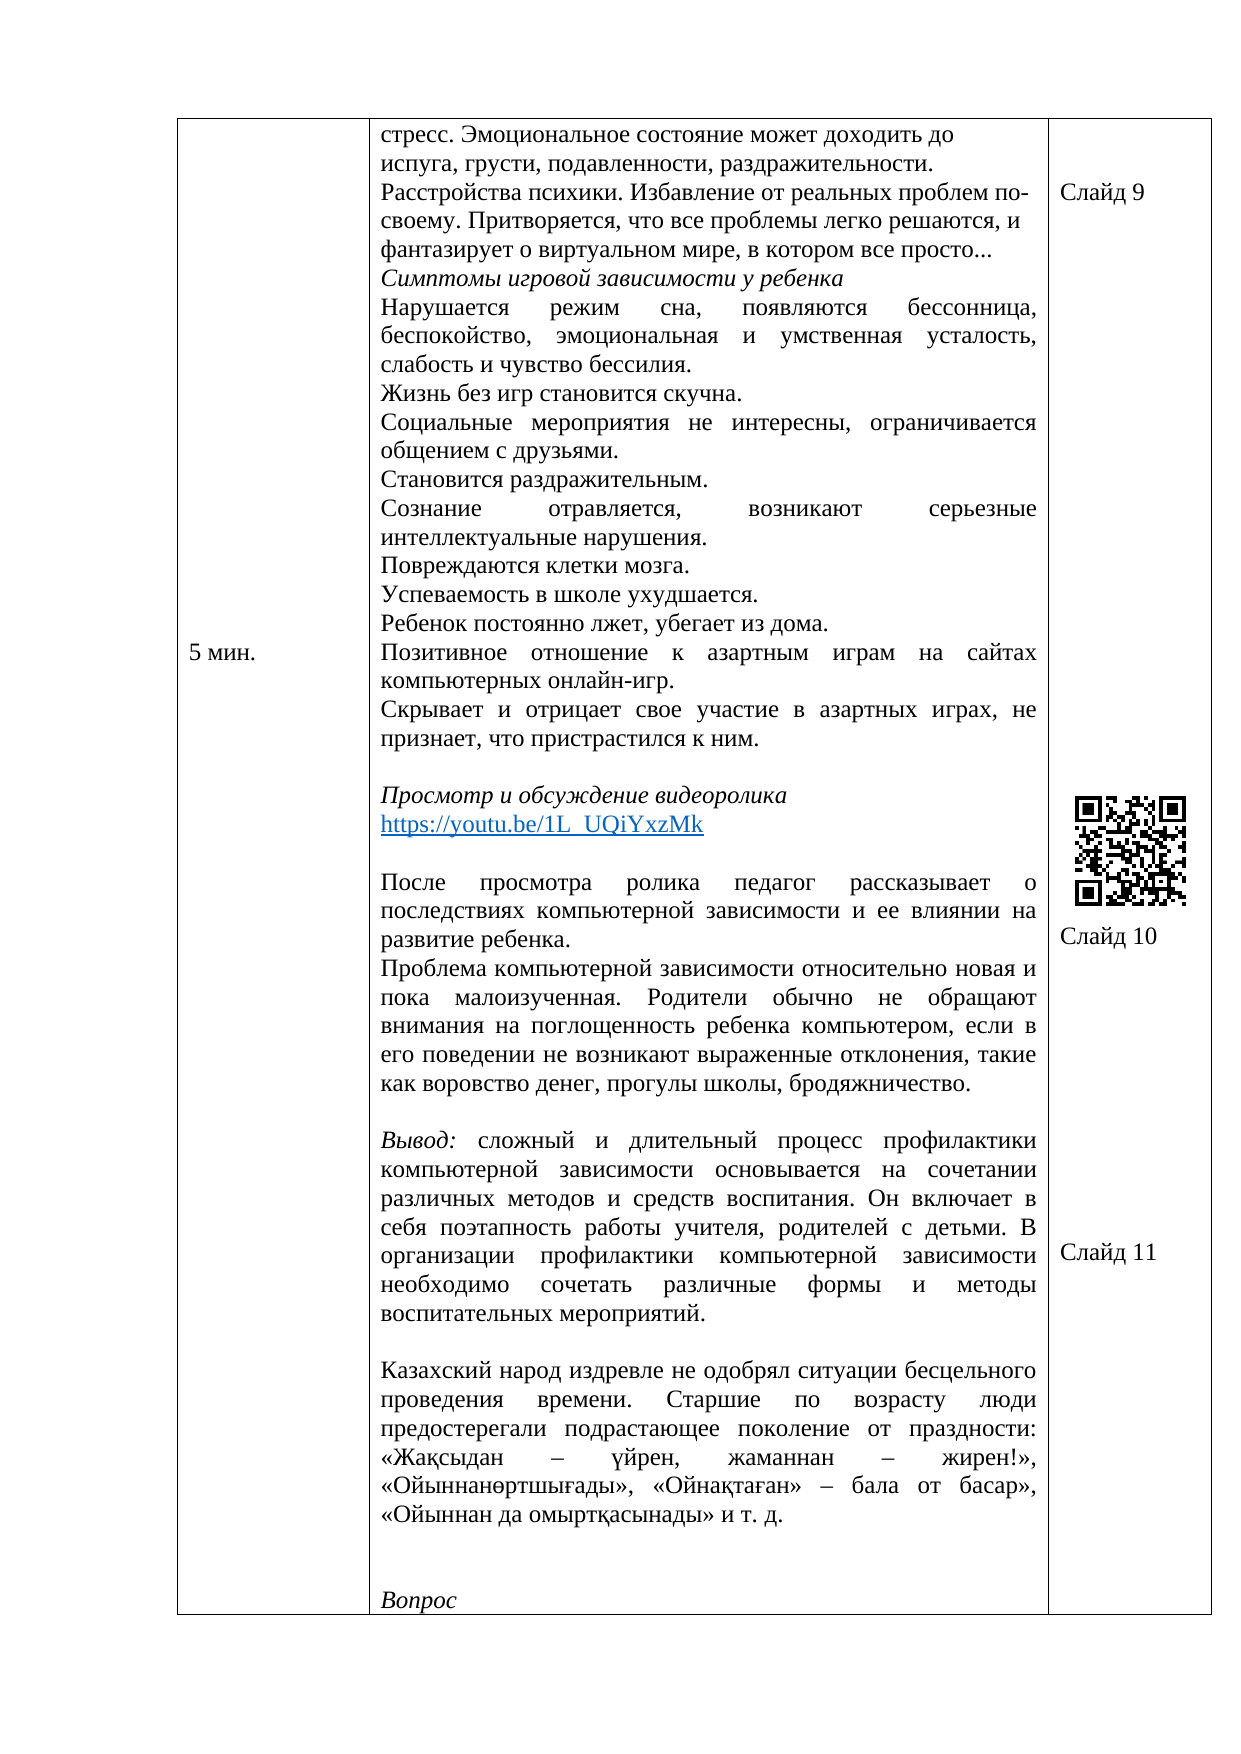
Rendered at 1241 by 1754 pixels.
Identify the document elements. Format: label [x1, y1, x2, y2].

picture [1059, 780, 1201, 921]
table_cell [370, 119, 1048, 1614]
table_cell [1049, 119, 1211, 1614]
table_cell [178, 119, 369, 1614]
